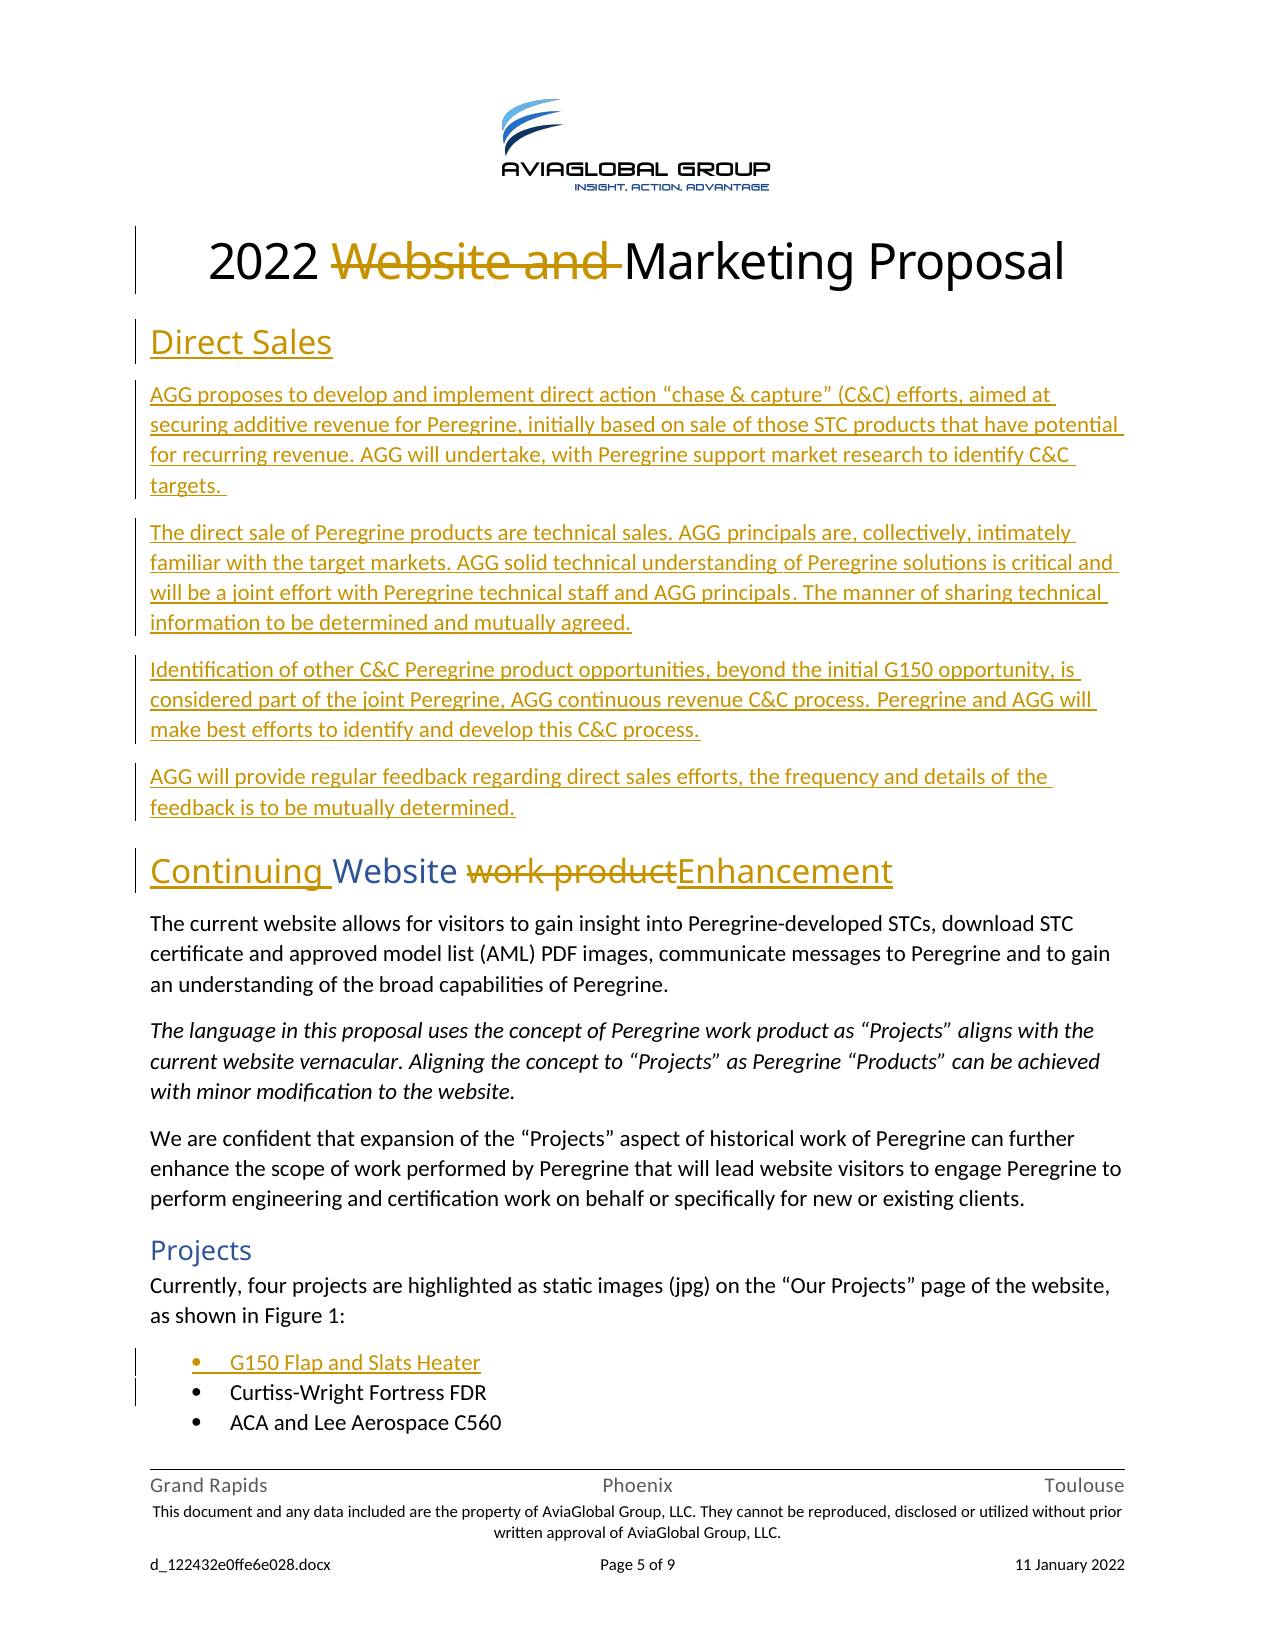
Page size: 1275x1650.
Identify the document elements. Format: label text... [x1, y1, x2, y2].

text Currently, four projects are highlighted as static images (jpg) on the “Our Projects” page of the website, as shown in Figure 1: [150, 1271, 1125, 1329]
subtitle Projects [150, 1231, 1125, 1268]
list Curtiss-Wright Fortress FDR [192, 1378, 1125, 1406]
text We are confident that expansion of the “Projects” aspect of historical work of Peregrine can further enhance the scope of work performed by Peregrine that will lead website visitors to engage Peregrine to perform engineering and certification work on behalf or specifically for new or existing clients. [150, 1124, 1125, 1212]
list ACA and Lee Aerospace C560 [192, 1408, 1125, 1437]
subtitle Website [150, 848, 1125, 893]
text The language in this proposal uses the concept of Peregrine work product as “Projects” aligns with the current website vernacular. Aligning the concept to “Projects” as Peregrine “Products” can be achieved with minor modification to the website. [150, 1017, 1125, 1105]
title 2022 Marketing Proposal [150, 226, 1125, 294]
picture [488, 88, 786, 200]
text The current website allows for visitors to gain insight into Peregrine-developed STCs, download STC certificate and approved model list (AML) PDF images, communicate messages to Peregrine and to gain an understanding of the broad capabilities of Peregrine. [150, 909, 1125, 998]
